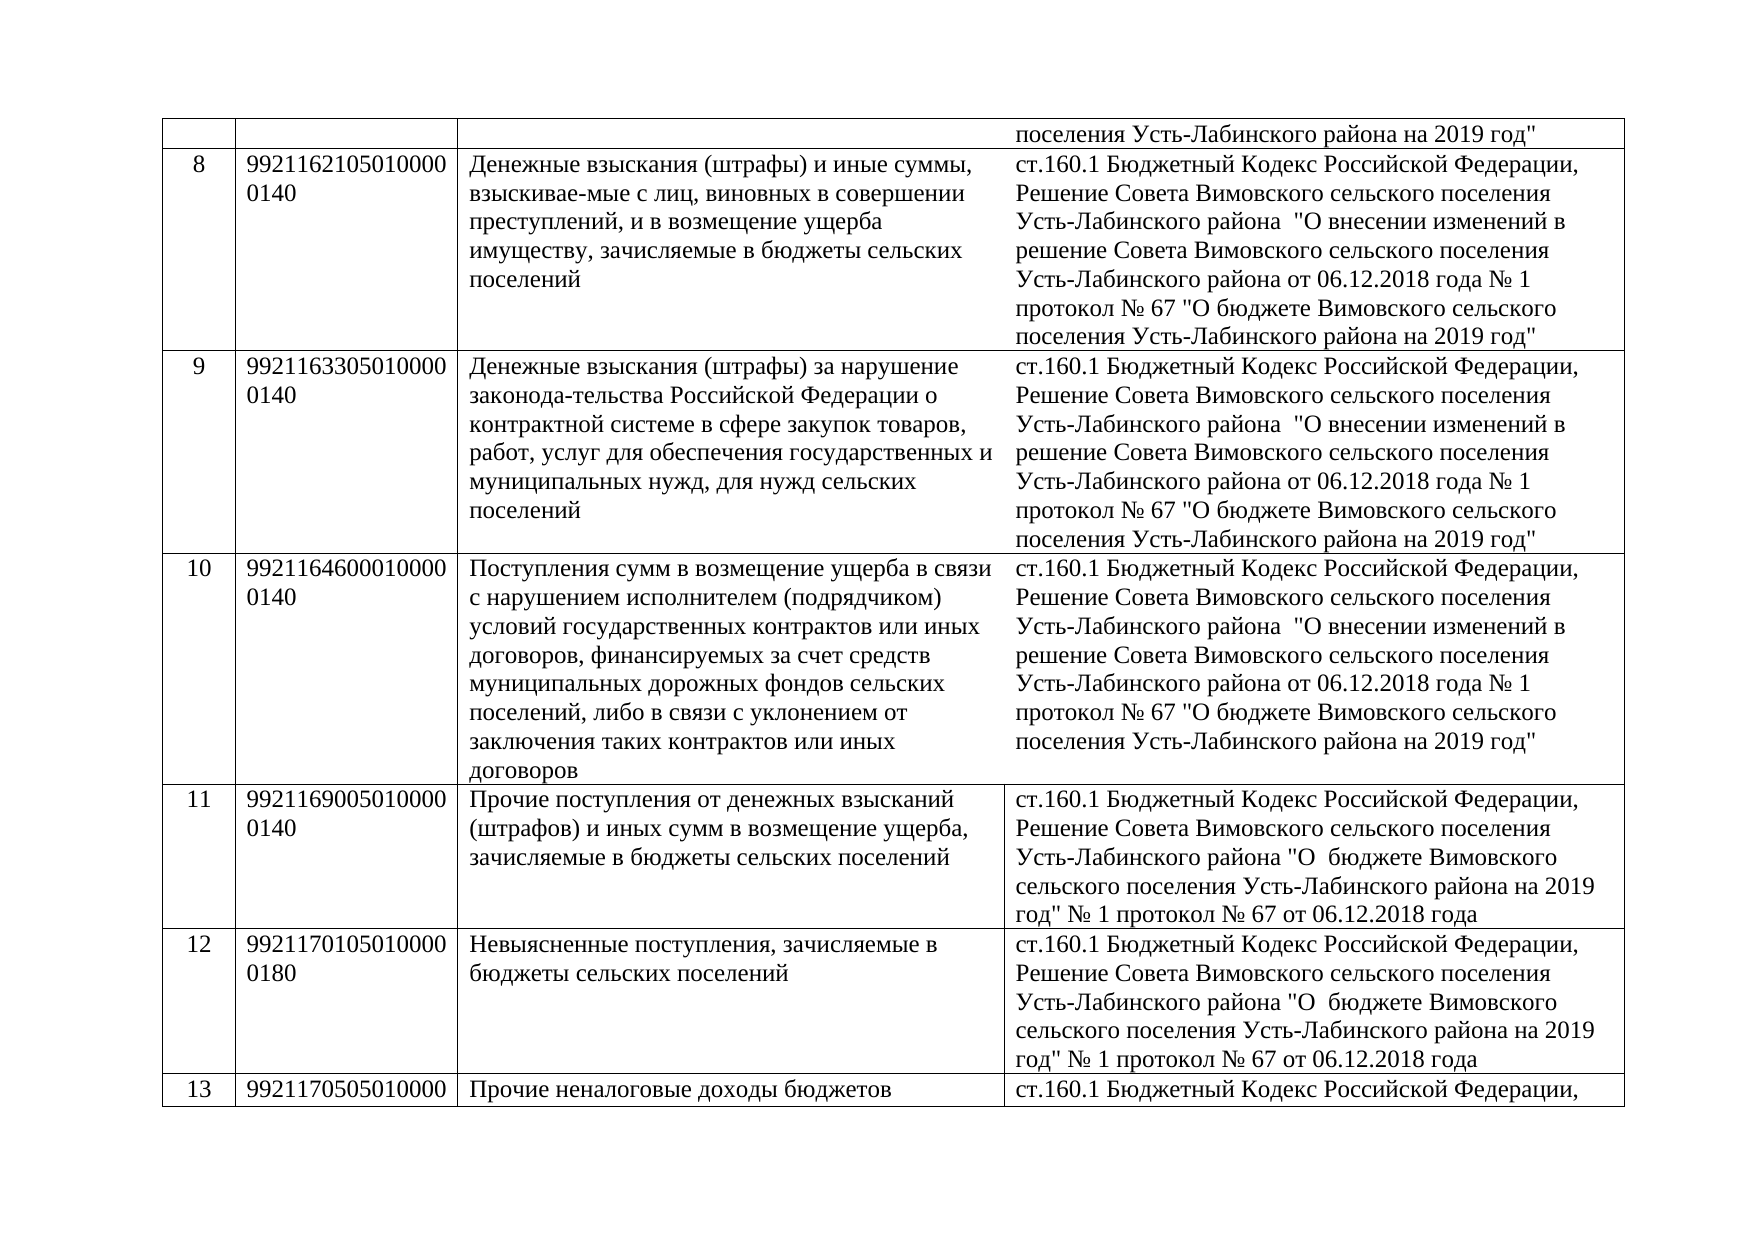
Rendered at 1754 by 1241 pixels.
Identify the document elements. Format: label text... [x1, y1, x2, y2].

table_cell 99211646000100000140 [236, 554, 457, 783]
table_cell Невыясненные поступления, зачисляемые в бюджеты сельских поселений [458, 929, 1004, 1073]
table_cell Денежные взыскания (штрафы) за нарушение законода-тельства Российской Федерации о контрактной системе в сфере закупок товаров, работ, услуг для обеспечения государственных и муниципальных нужд, для нужд сельских поселений [458, 351, 1004, 552]
table_cell Поступления сумм в возмещение ущерба в связи с нарушением исполнителем (подрядчиком) условий государственных контрактов или иных договоров, финансируемых за счет средств муниципальных дорожных фондов сельских поселений, либо в связи с уклонением от заключения таких контрактов или иных договоров [458, 554, 1004, 783]
table_cell 11 [163, 785, 235, 928]
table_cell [236, 119, 457, 148]
table_cell 9 [163, 351, 235, 552]
table_cell 8 [163, 149, 235, 350]
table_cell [458, 119, 1004, 148]
table_cell 99211701050100000180 [236, 929, 457, 1073]
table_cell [458, 1074, 1004, 1106]
table_cell 12 [163, 929, 235, 1073]
table_cell 10 [163, 554, 235, 783]
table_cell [1005, 1074, 1624, 1106]
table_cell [1004, 119, 1624, 148]
table_cell 13 [163, 1074, 235, 1106]
table_cell Денежные взыскания (штрафы) и иные суммы, взыскивае-мые с лиц, виновных в совершении преступлений, и в возмещение ущерба имуществу, зачисляемые в бюджеты сельских поселений [458, 149, 1004, 350]
table_cell 99211621050100000140 [236, 149, 457, 350]
table_cell 99211690050100000140 [236, 785, 457, 928]
table_cell 99211633050100000140 [236, 351, 457, 552]
table_cell Прочие поступления от денежных взысканий (штрафов) и иных сумм в возмещение ущерба, зачисляемые в бюджеты сельских поселений [458, 785, 1004, 928]
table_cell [236, 1074, 457, 1106]
table_cell 7 [163, 119, 235, 148]
